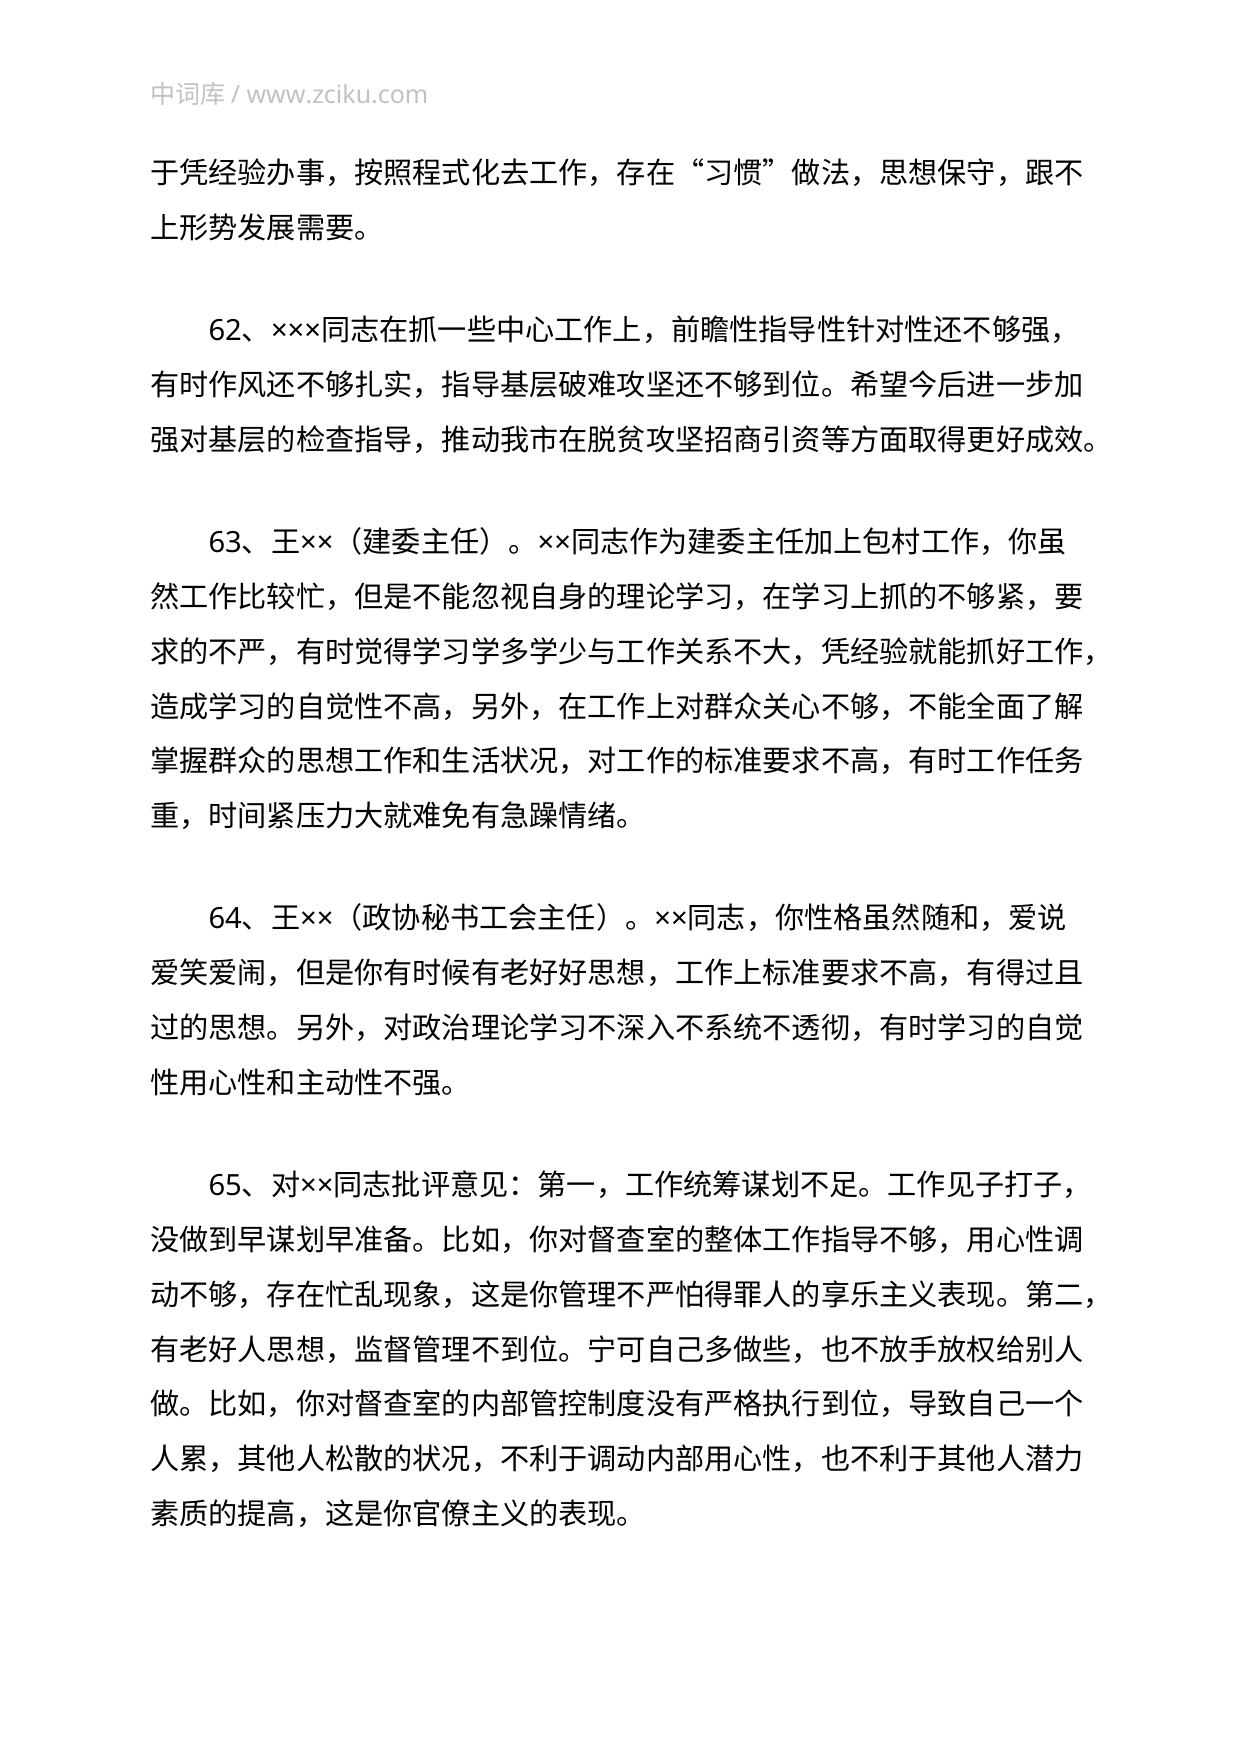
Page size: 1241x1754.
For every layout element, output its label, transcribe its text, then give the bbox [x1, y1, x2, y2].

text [150, 150, 1090, 247]
text 62、×××同志在抓一些中心工作上，前瞻性指导性针对性还不够强，有时作风还不够扎实，指导基层破难攻坚还不够到位。希望今后进一步加强对基层的检查指导，推动我市在脱贫攻坚招商引资等方面取得更好成效。 [150, 307, 1090, 459]
text 64、王××（政协秘书工会主任）。××同志，你性格虽然随和，爱说爱笑爱闹，但是你有时候有老好好思想，工作上标准要求不高，有得过且过的思想。另外，对政治理论学习不深入不系统不透彻，有时学习的自觉性用心性和主动性不强。 [150, 895, 1090, 1102]
text 63、王××（建委主任）。××同志作为建委主任加上包村工作，你虽然工作比较忙，但是不能忽视自身的理论学习，在学习上抓的不够紧，要求的不严，有时觉得学习学多学少与工作关系不大，凭经验就能抓好工作，造成学习的自觉性不高，另外，在工作上对群众关心不够，不能全面了解掌握群众的思想工作和生活状况，对工作的标准要求不高，有时工作任务重，时间紧压力大就难免有急躁情绪。 [150, 518, 1090, 835]
text 65、对××同志批评意见：第一，工作统筹谋划不足。工作见子打子，没做到早谋划早准备。比如，你对督查室的整体工作指导不够，用心性调动不够，存在忙乱现象，这是你管理不严怕得罪人的享乐主义表现。第二，有老好人思想，监督管理不到位。宁可自己多做些，也不放手放权给别人做。比如，你对督查室的内部管控制度没有严格执行到位，导致自己一个人累，其他人松散的状况，不利于调动内部用心性，也不利于其他人潜力素质的提高，这是你官僚主义的表现。 [150, 1161, 1090, 1533]
